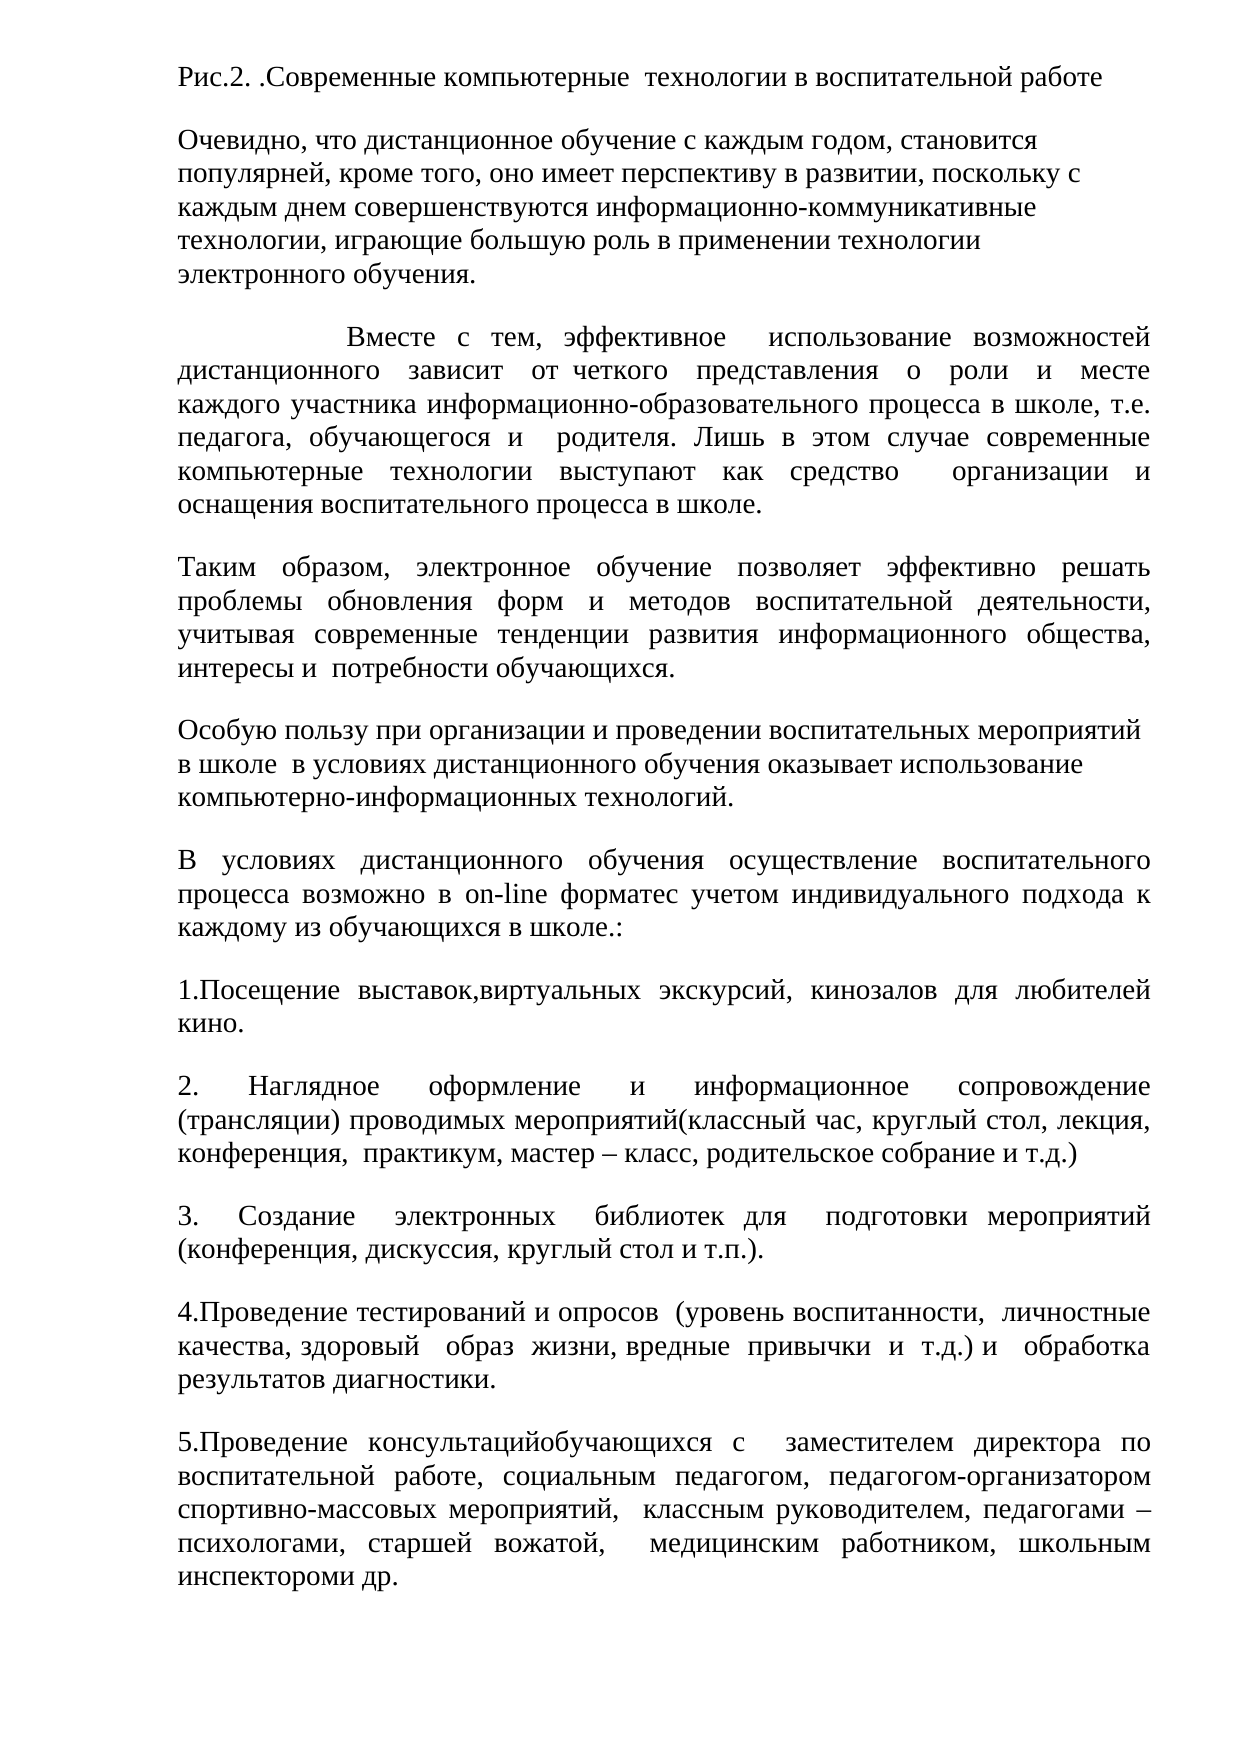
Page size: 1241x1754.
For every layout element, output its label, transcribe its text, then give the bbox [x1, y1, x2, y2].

text 4.Проведение тестирований и опросов (уровень воспитанности, личностные качества, здоровый образ жизни, вредные привычки и т.д.) и обработка результатов диагностики. [177, 1294, 1152, 1395]
text Вместе с тем, эффективное использование возможностей дистанционного зависит от четкого представления о роли и месте каждого участника информационно-образовательного процесса в школе, т.е. педагога, обучающегося и родителя. Лишь в этом случае современные компьютерные технологии выступают как средство организации и оснащения воспитательного процесса в школе. [177, 319, 1152, 520]
text В условиях дистанционного обучения осуществление воспитательного процесса возможно в on-linе форматес учетом индивидуального подхода к каждому из обучающихся в школе.: [177, 842, 1152, 943]
text Особую пользу при организации и проведении воспитательных мероприятий в школе в условиях дистанционного обучения оказывает использование компьютерно-информационных технологий. [177, 712, 1152, 813]
text 1.Посещение выставок,виртуальных экскурсий, кинозалов для любителей кино. [177, 972, 1152, 1039]
text Очевидно, что дистанционное обучение с каждым годом, становится популярней, кроме того, оно имеет перспективу в развитии, поскольку с каждым днем совершенствуются информационно-коммуникативные технологии, играющие большую роль в применении технологии электронного обучения. [177, 122, 1152, 289]
text Таким образом, электронное обучение позволяет эффективно решать проблемы обновления форм и методов воспитательной деятельности, учитывая современные тенденции развития информационного общества, интересы и потребности обучающихся. [177, 549, 1152, 683]
text 3. Создание электронных библиотек для подготовки мероприятий (конференция, дискуссия, круглый стол и т.п.). [177, 1198, 1152, 1265]
text Рис.2. .Современные компьютерные технологии в воспитательной работе [177, 59, 1152, 93]
text 2. Наглядное оформление и информационное сопровождение (трансляции) проводимых мероприятий(классный час, круглый стол, лекция, конференция, практикум, мастер – класс, родительское собрание и т.д.) [177, 1068, 1152, 1169]
text 5.Проведение консультацийобучающихся с заместителем директора по воспитательной работе, социальным педагогом, педагогом-организатором спортивно-массовых мероприятий, классным руководителем, педагогами –психологами, старшей вожатой, медицинским работником, школьным инспектороми др. [177, 1424, 1152, 1592]
